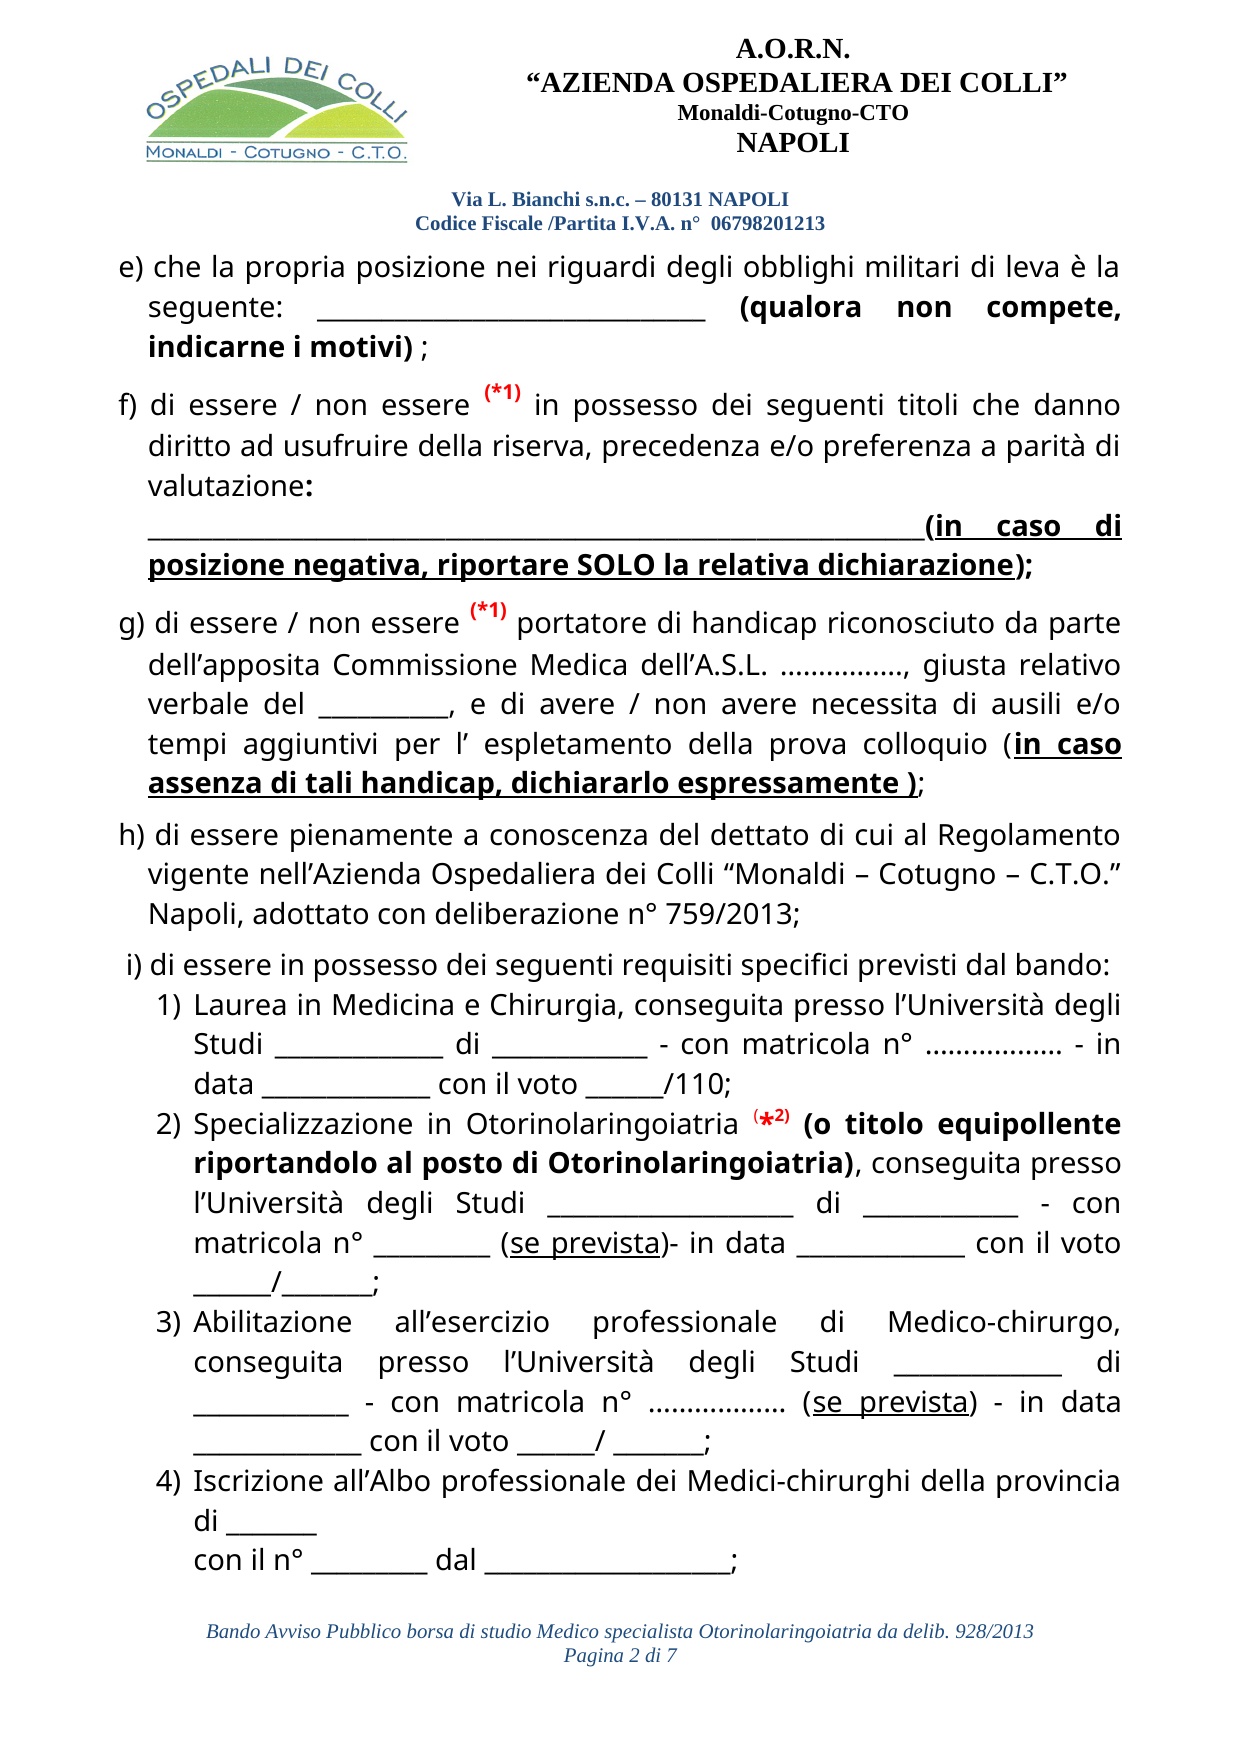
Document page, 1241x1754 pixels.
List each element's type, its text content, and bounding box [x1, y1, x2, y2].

text e) che la propria posizione nei riguardi degli obblighi militari di leva è la seguente: ______________________________ (qualora non compete, indicarne i motivi) ; [118, 247, 1122, 366]
list con il n° _________ dal ___________________; [193, 1539, 1122, 1579]
text h) di essere pienamente a conoscenza del dettato di cui al Regolamento vigente nell’Azienda Ospedaliera dei Colli “Monaldi – Cotugno – C.T.O.” Napoli, adottato con deliberazione n° 759/2013; [118, 814, 1122, 933]
text i) di essere in possesso dei seguenti requisiti specifici previsti dal bando: [118, 944, 1122, 984]
list Abilitazione all’esercizio professionale di Medico-chirurgo, conseguita presso l’Università degli Studi _____________ di ____________ - con matricola n° ……………… (se prevista) - in data _____________ con il voto ______/ _______; [156, 1301, 1122, 1460]
list Iscrizione all’Albo professionale dei Medici-chirurghi della provincia di _______ [156, 1460, 1122, 1539]
text g) di essere / non essere (*1) portatore di handicap riconosciuto da parte dell’apposita Commissione Medica dell’A.S.L. ……………., giusta relativo verbale del __________, e di avere / non avere necessita di ausili e/o tempi aggiuntivi per l’ espletamento della prova colloquio (in caso assenza di tali handicap, dichiararlo espressamente ); [118, 596, 1122, 802]
list Laurea in Medicina e Chirurgia, conseguita presso l’Università degli Studi _____________ di ____________ - con matricola n° ……………… - in data _____________ con il voto ______/110; [156, 984, 1122, 1103]
text f) di essere / non essere (*1) in possesso dei seguenti titoli che danno diritto ad usufruire della riserva, precedenza e/o preferenza a parità di valutazione: ____________________________________________________________(in caso di posizione negativa, riportare SOLO la relativa dichiarazione); [118, 377, 1122, 584]
list Specializzazione in Otorinolaringoiatria (*2) (o titolo equipollente riportandolo al posto di Otorinolaringoiatria), conseguita presso l’Università degli Studi ___________________ di ____________ - con matricola n° _________ (se prevista)- in data _____________ con il voto ______/_______; [156, 1103, 1122, 1301]
